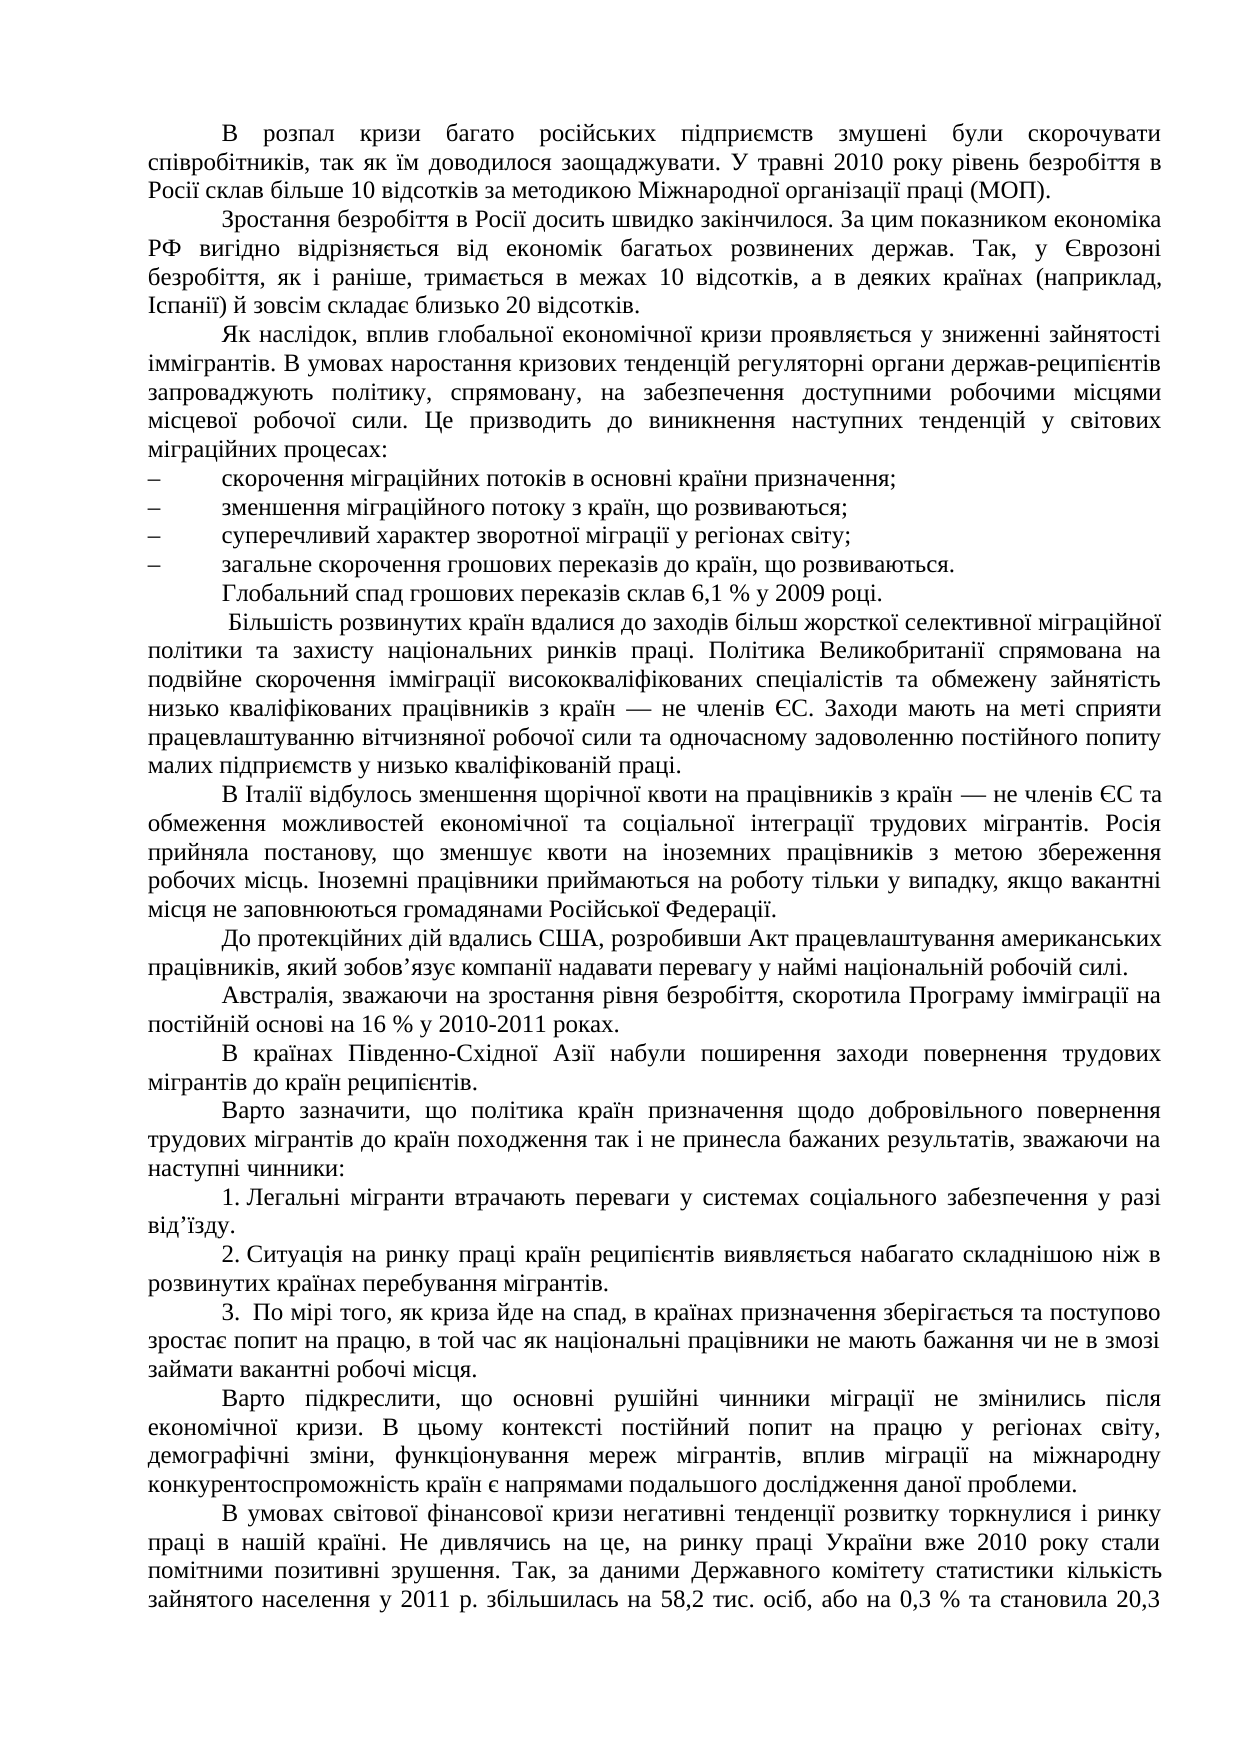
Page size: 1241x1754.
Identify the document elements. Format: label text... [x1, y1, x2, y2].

text Зростання безробіття в Росії досить швидко закінчилося. За цим показником економіка РФ вигідно відрізняється від економік багатьох розвинених держав. Так, у Єврозоні безробіття, як і раніше, тримається в межах 10 відсотків, а в деяких країнах (наприклад, Іспанії) й зовсім складає близько 20 відсотків. [148, 204, 1162, 319]
text В розпал кризи багато російських підприємств змушені були скорочувати співробітників, так як їм доводилося заощаджувати. У травні 2010 року рівень безробіття в Росії склав більше 10 відсотків за методикою Міжнародної організації праці (МОП). [148, 118, 1162, 204]
text 1. Легальні мігранти втрачають переваги у системах соціального забезпечення у разі від’їзду. [148, 1182, 1162, 1239]
text 2. Ситуація на ринку праці країн реципієнтів виявляється набагато складнішою ніж в розвинутих країнах перебування мігрантів. [148, 1239, 1162, 1297]
text 3. По мірі того, як криза йде на спад, в країнах призначення зберігається та поступово зростає попит на працю, в той час як національні працівники не мають бажання чи не в змозі займати вакантні робочі місця. [148, 1297, 1162, 1383]
list суперечливий характер зворотної міграції у регіонах світу; [148, 521, 1162, 549]
text В Італії відбулось зменшення щорічної квоти на працівників з країн — не членів ЄС та обмеження можливостей економічної та соціальної інтеграції трудових мігрантів. Росія прийняла постанову, що зменшує квоти на іноземних працівників з метою збереження робочих місць. Іноземні працівники приймаються на роботу тільки у випадку, якщо вакантні місця не заповнюються громадянами Російської Федерації. [148, 779, 1162, 923]
text Більшість розвинутих країн вдалися до заходів більш жорсткої селективної міграційної політики та захисту національних ринків праці. Політика Великобританії спрямована на подвійне скорочення імміграції висококваліфікованих спеціалістів та обмежену зайнятість низько кваліфікованих працівників з країн — не членів ЄС. Заходи мають на меті сприяти працевлаштуванню вітчизняної робочої сили та одночасному задоволенню постійного попиту малих підприємств у низько кваліфікованій праці. [148, 607, 1162, 779]
list скорочення міграційних потоків в основні країни призначення; [148, 463, 1162, 492]
text До протекційних дій вдались США, розробивши Акт працевлаштування американських працівників, який зобов’язує компанії надавати перевагу у наймі національній робочій силі. [148, 923, 1162, 981]
text Австралія, зважаючи на зростання рівня безробіття, скоротила Програму імміграції на постійній основі на 16 % у 2010-2011 роках. [148, 981, 1162, 1038]
text Варто зазначити, що політика країн призначення щодо добровільного повернення трудових мігрантів до країн походження так і не принесла бажаних результатів, зважаючи на наступні чинники: [148, 1096, 1162, 1182]
text Глобальний спад грошових переказів склав 6,1 % у 2009 році. [148, 578, 1162, 607]
list зменшення міграційного потоку з країн, що розвиваються; [148, 492, 1162, 521]
text Як наслідок, вплив глобальної економічної кризи проявляється у зниженні зайнятості іммігрантів. В умовах наростання кризових тенденцій регуляторні органи держав-реципієнтів запроваджують політику, спрямовану, на забезпечення доступними робочими місцями місцевої робочої сили. Це призводить до виникнення наступних тенденцій у світових міграційних процесах: [148, 319, 1162, 463]
list загальне скорочення грошових переказів до країн, що розвиваються. [148, 549, 1162, 578]
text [148, 1498, 1162, 1613]
text В країнах Південно-Східної Азії набули поширення заходи повернення трудових мігрантів до країн реципієнтів. [148, 1038, 1162, 1096]
text Варто підкреслити, що основні рушійні чинники міграції не змінились після економічної кризи. В цьому контексті постійний попит на працю у регіонах світу, демографічні зміни, функціонування мереж мігрантів, вплив міграції на міжнародну конкурентоспроможність країн є напрямами подальшого дослідження даної проблеми. [148, 1383, 1162, 1498]
